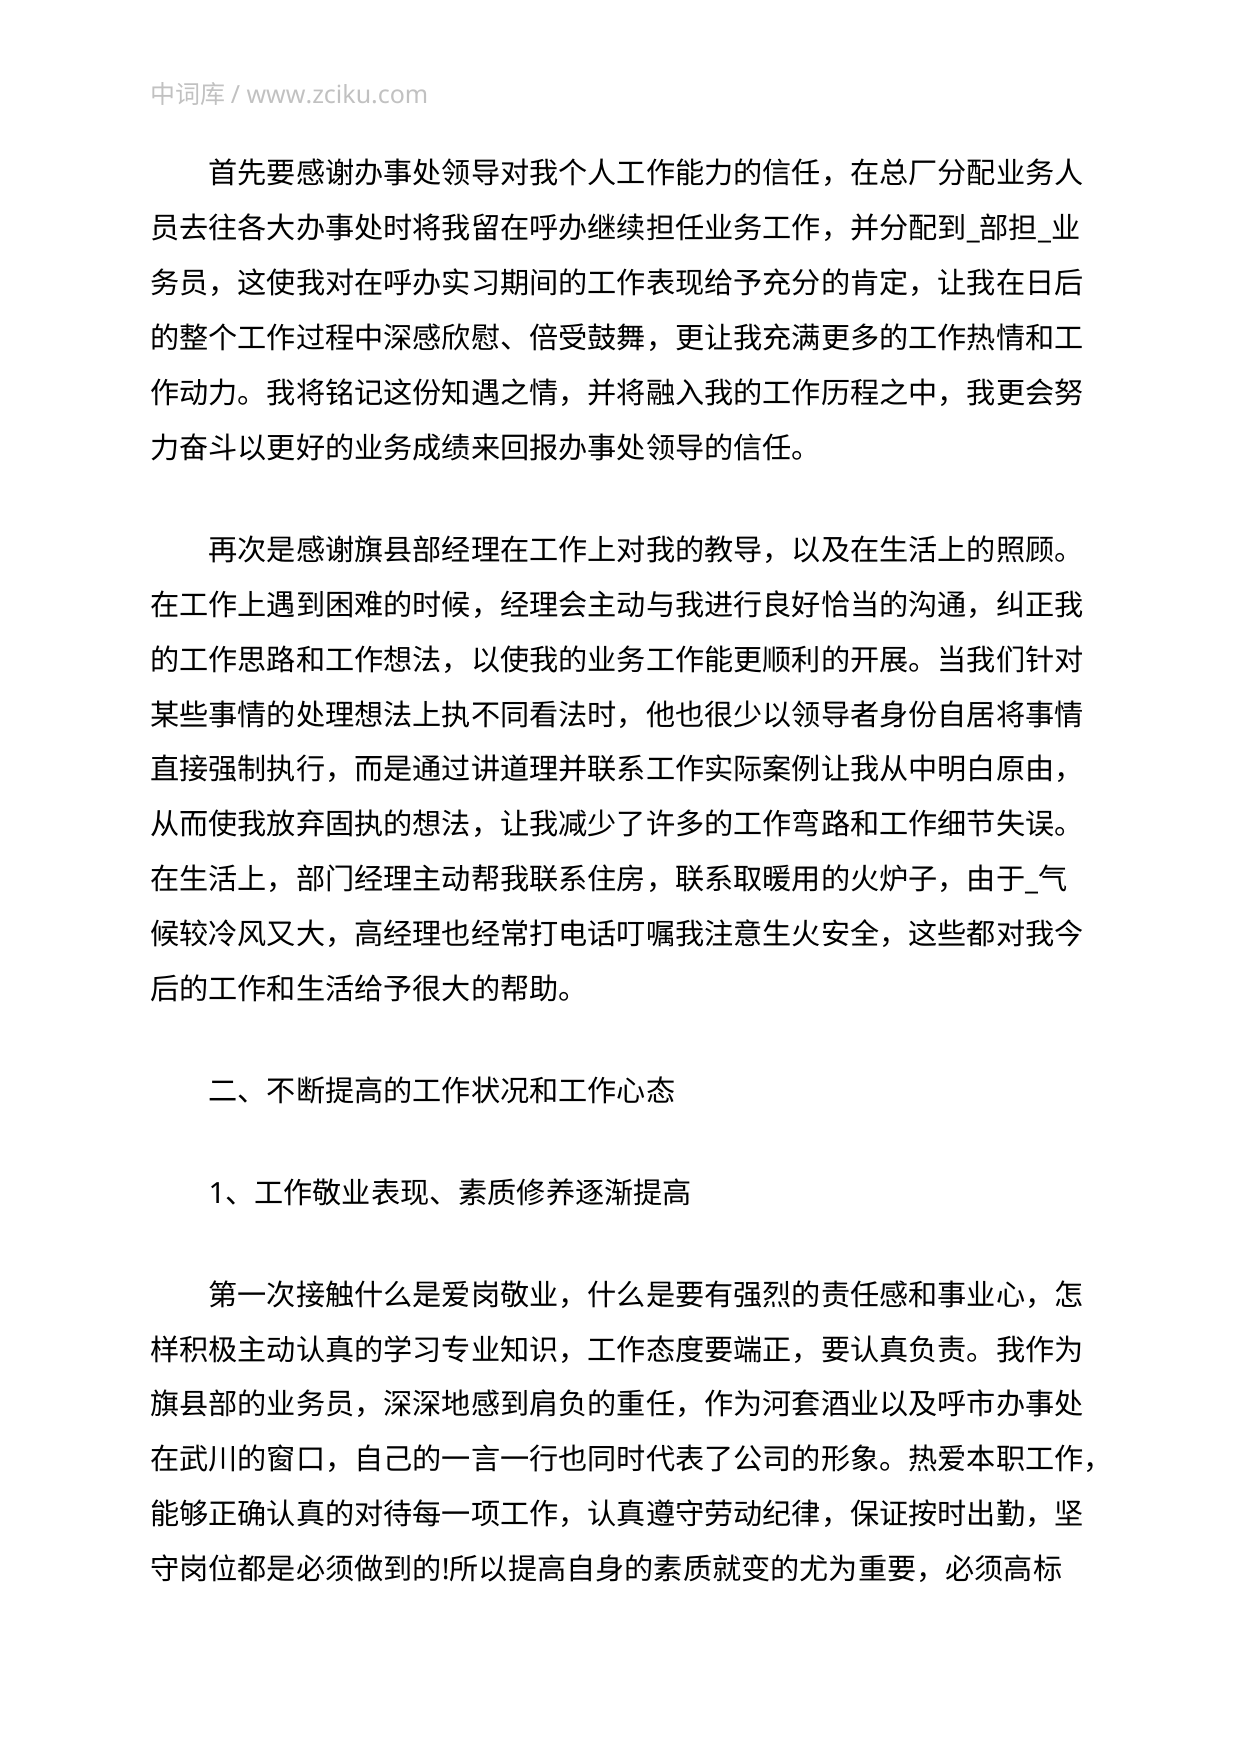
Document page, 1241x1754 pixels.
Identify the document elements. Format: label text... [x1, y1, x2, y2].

text 再次是感谢旗县部经理在工作上对我的教导，以及在生活上的照顾。在工作上遇到困难的时候，经理会主动与我进行良好恰当的沟通，纠正我的工作思路和工作想法，以使我的业务工作能更顺利的开展。当我们针对某些事情的处理想法上执不同看法时，他也很少以领导者身份自居将事情直接强制执行，而是通过讲道理并联系工作实际案例让我从中明白原由，从而使我放弃固执的想法，让我减少了许多的工作弯路和工作细节失误。在生活上，部门经理主动帮我联系住房，联系取暖用的火炉子，由于_气候较冷风又大，高经理也经常打电话叮嘱我注意生火安全，这些都对我今后的工作和生活给予很大的帮助。 [150, 526, 1090, 1008]
text 1、工作敬业表现、素质修养逐渐提高 [150, 1169, 1090, 1212]
text 二、不断提高的工作状况和工作心态 [150, 1067, 1090, 1110]
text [150, 1271, 1090, 1588]
text 首先要感谢办事处领导对我个人工作能力的信任，在总厂分配业务人员去往各大办事处时将我留在呼办继续担任业务工作，并分配到_部担_业务员，这使我对在呼办实习期间的工作表现给予充分的肯定，让我在日后的整个工作过程中深感欣慰、倍受鼓舞，更让我充满更多的工作热情和工作动力。我将铭记这份知遇之情，并将融入我的工作历程之中，我更会努力奋斗以更好的业务成绩来回报办事处领导的信任。 [150, 150, 1090, 467]
